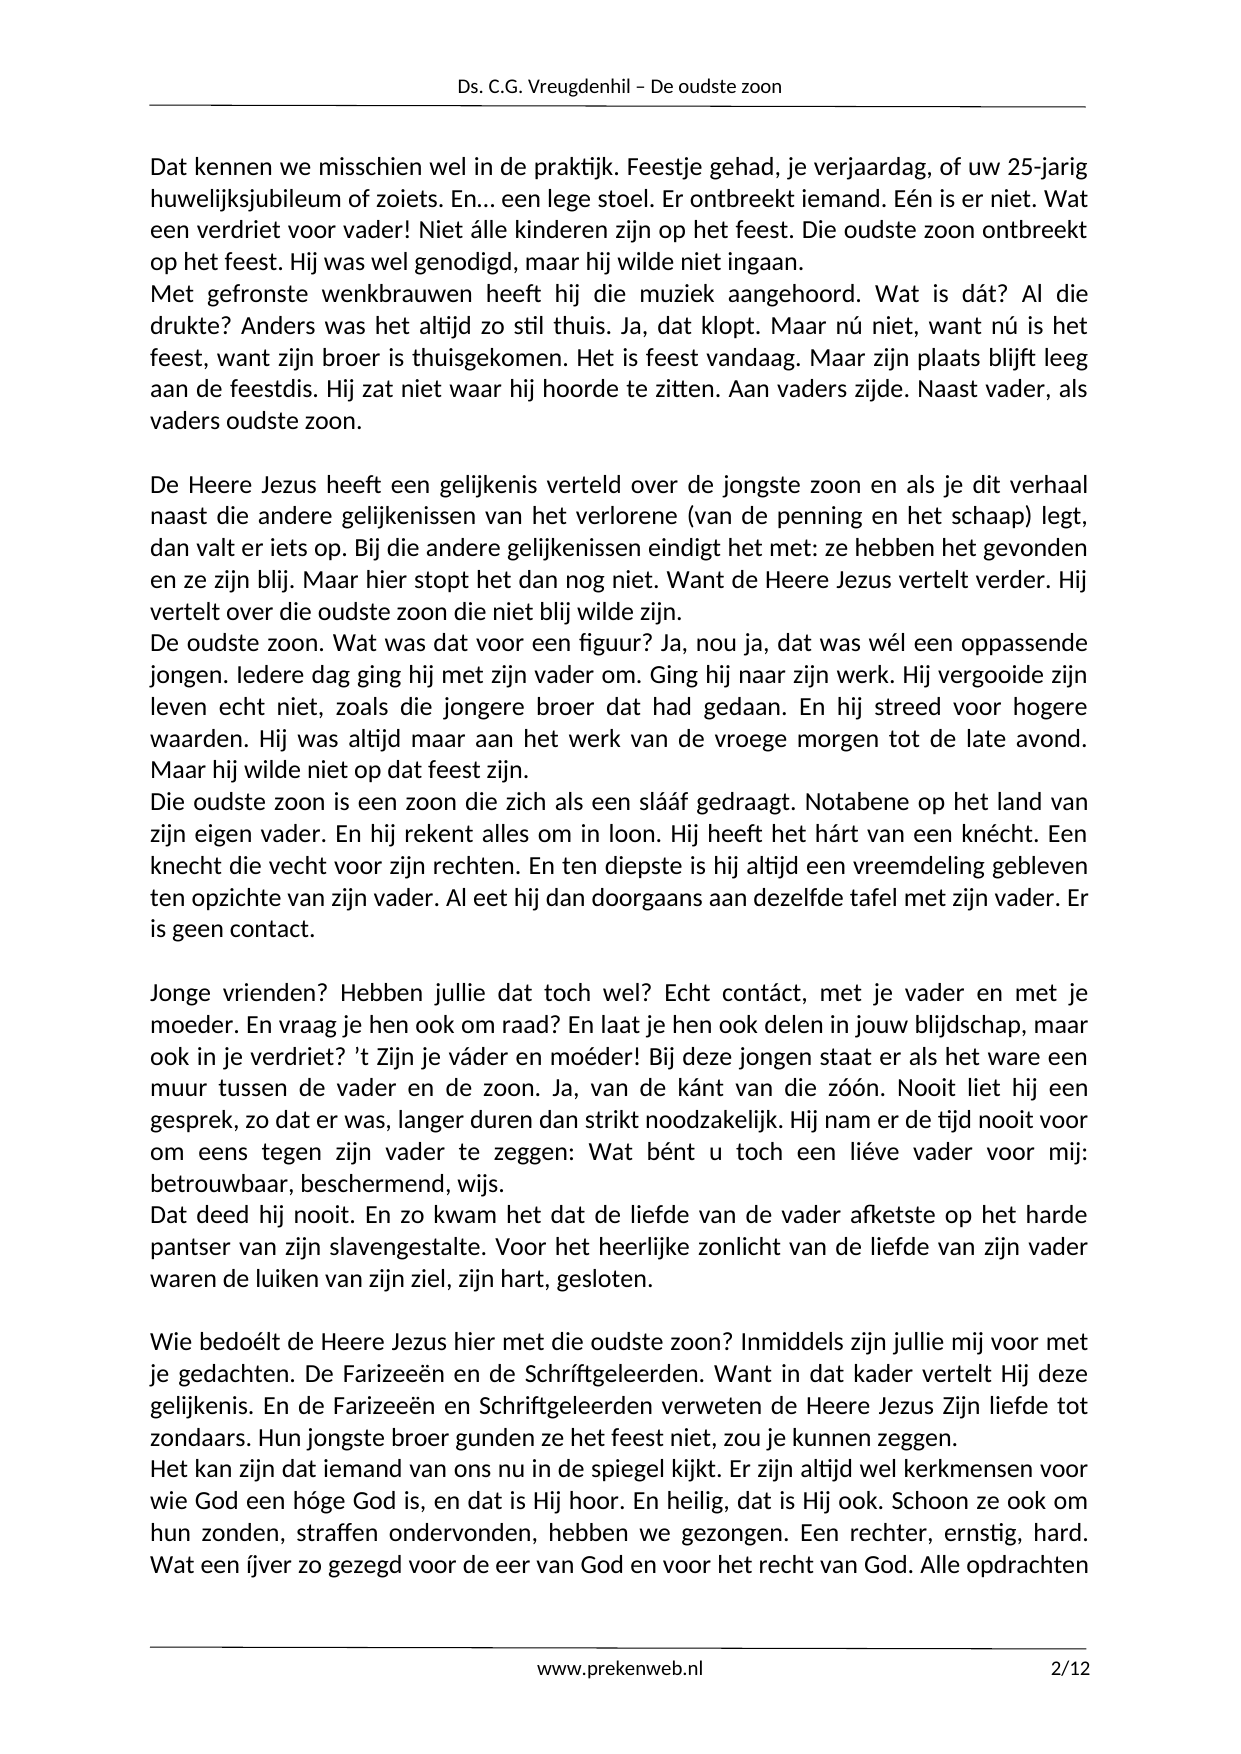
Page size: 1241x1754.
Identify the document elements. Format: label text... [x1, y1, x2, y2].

text Jonge vrienden? Hebben jullie dat toch wel? Echt contáct, met je vader en met je moeder. En vraag je hen ook om raad? En laat je hen ook delen in jouw blijdschap, maar ook in je verdriet? ’t Zijn je váder en moéder! Bij deze jongen staat er als het ware een muur tussen de vader en de zoon. Ja, van de kánt van die zóón. Nooit liet hij een gesprek, zo dat er was, langer duren dan strikt noodzakelijk. Hij nam er de tijd nooit voor om eens tegen zijn vader te zeggen: Wat bént u toch een liéve vader voor mij: betrouwbaar, beschermend, wijs. [150, 976, 1090, 1198]
text Die oudste zoon is een zoon die zich als een slááf gedraagt. Notabene op het land van zijn eigen vader. En hij rekent alles om in loon. Hij heeft het hárt van een knécht. Een knecht die vecht voor zijn rechten. En ten diepste is hij altijd een vreemdeling gebleven ten opzichte van zijn vader. Al eet hij dan doorgaans aan dezelfde tafel met zijn vader. Er is geen contact. [150, 785, 1090, 944]
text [150, 1453, 1090, 1580]
text Dat kennen we misschien wel in de praktijk. Feestje gehad, je verjaardag, of uw 25-jarig huwelijksjubileum of zoiets. En… een lege stoel. Er ontbreekt iemand. Eén is er niet. Wat een verdriet voor vader! Niet álle kinderen zijn op het feest. Die oudste zoon ontbreekt op het feest. Hij was wel genodigd, maar hij wilde niet ingaan. [150, 150, 1090, 277]
text De Heere Jezus heeft een gelijkenis verteld over de jongste zoon en als je dit verhaal naast die andere gelijkenissen van het verlorene (van de penning en het schaap) legt, dan valt er iets op. Bij die andere gelijkenissen eindigt het met: ze hebben het gevonden en ze zijn blij. Maar hier stopt het dan nog niet. Want de Heere Jezus vertelt verder. Hij vertelt over die oudste zoon die niet blij wilde zijn. [150, 468, 1090, 627]
text Met gefronste wenkbrauwen heeft hij die muziek aangehoord. Wat is dát? Al die drukte? Anders was het altijd zo stil thuis. Ja, dat klopt. Maar nú niet, want nú is het feest, want zijn broer is thuisgekomen. Het is feest vandaag. Maar zijn plaats blijft leeg aan de feestdis. Hij zat niet waar hij hoorde te zitten. Aan vaders zijde. Naast vader, als vaders oudste zoon. [150, 277, 1090, 436]
text Wie bedoélt de Heere Jezus hier met die oudste zoon? Inmiddels zijn jullie mij voor met je gedachten. De Farizeeën en de Schríftgeleerden. Want in dat kader vertelt Hij deze gelijkenis. En de Farizeeën en Schriftgeleerden verweten de Heere Jezus Zijn liefde tot zondaars. Hun jongste broer gunden ze het feest niet, zou je kunnen zeggen. [150, 1326, 1090, 1453]
text De oudste zoon. Wat was dat voor een figuur? Ja, nou ja, dat was wél een oppassende jongen. Iedere dag ging hij met zijn vader om. Ging hij naar zijn werk. Hij vergooide zijn leven echt niet, zoals die jongere broer dat had gedaan. En hij streed voor hogere waarden. Hij was altijd maar aan het werk van de vroege morgen tot de late avond. Maar hij wilde niet op dat feest zijn. [150, 627, 1090, 785]
text Dat deed hij nooit. En zo kwam het dat de liefde van de vader afketste op het harde pantser van zijn slavengestalte. Voor het heerlijke zonlicht van de liefde van zijn vader waren de luiken van zijn ziel, zijn hart, gesloten. [150, 1198, 1090, 1294]
